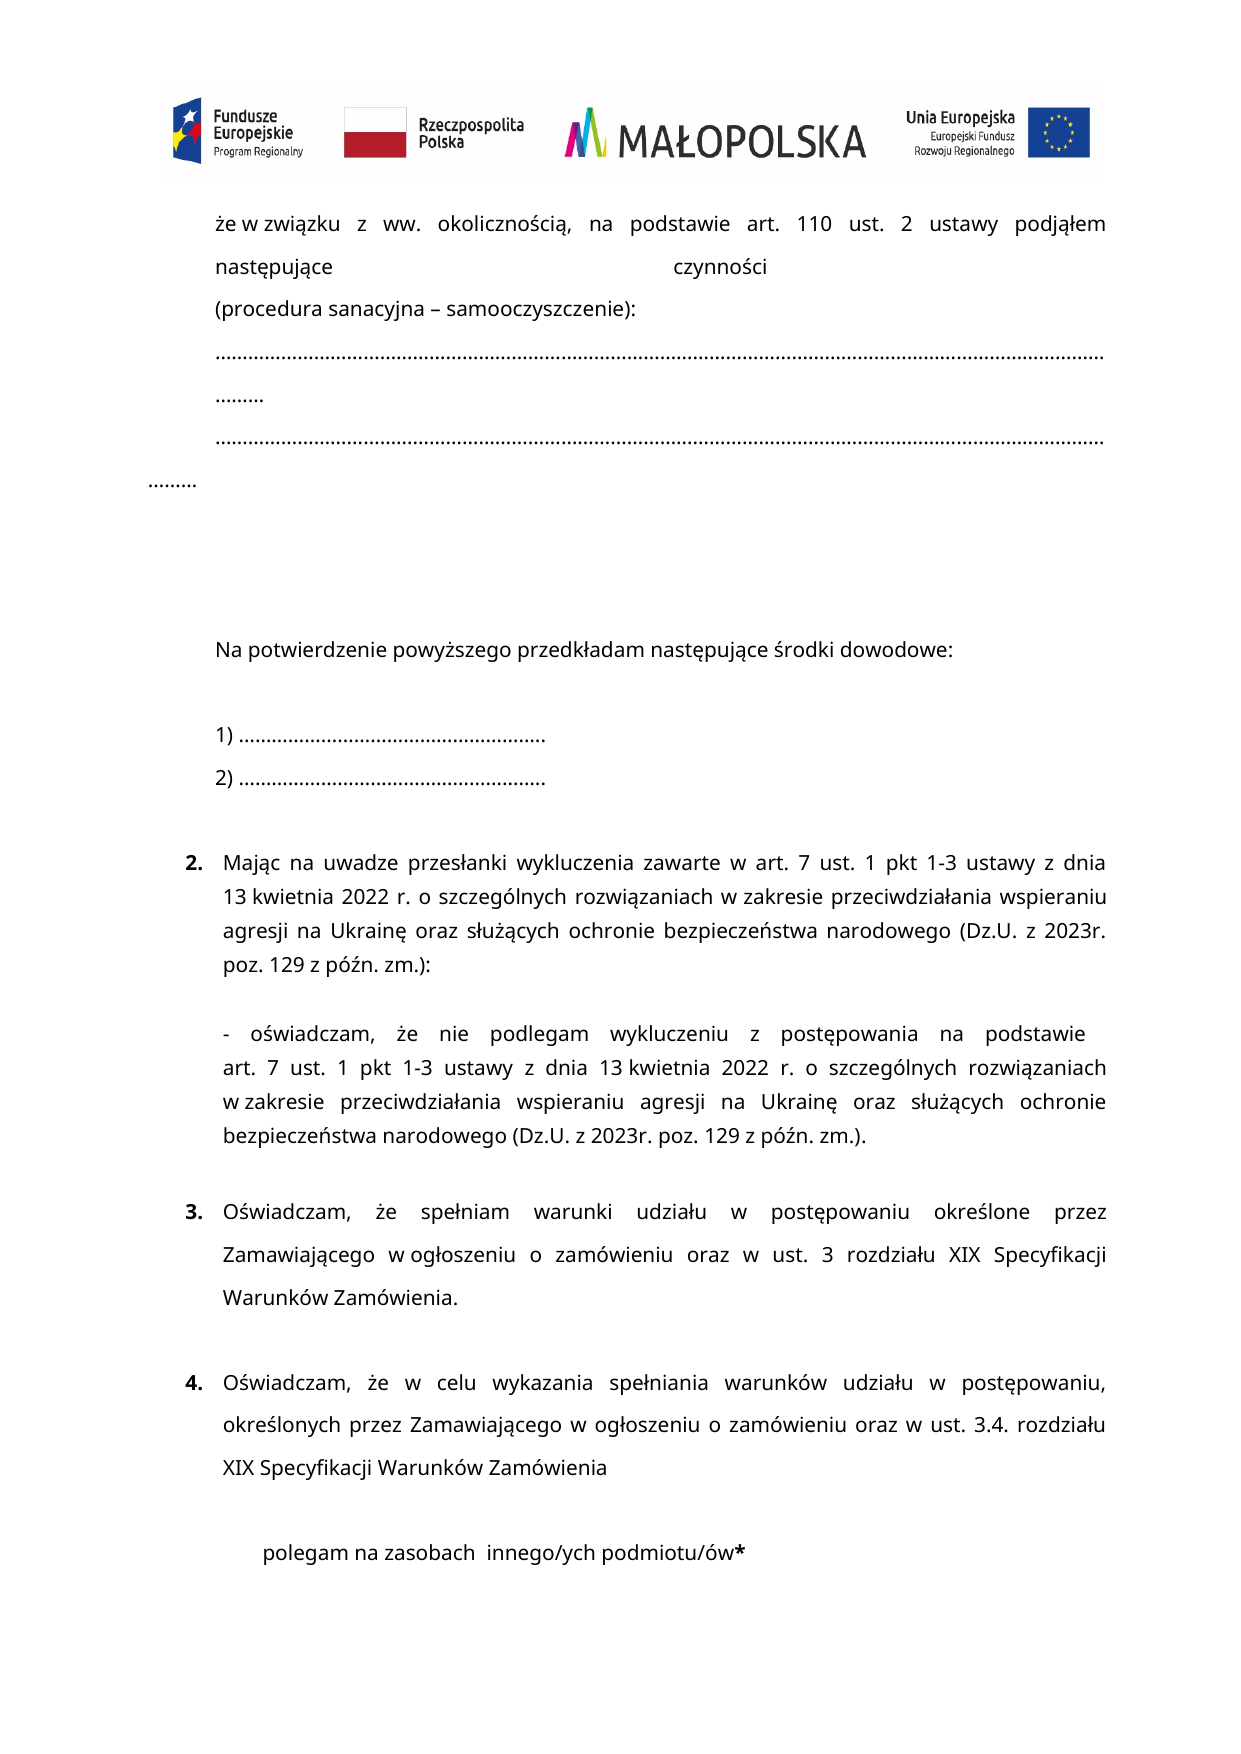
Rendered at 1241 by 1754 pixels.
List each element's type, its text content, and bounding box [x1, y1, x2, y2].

list Oświadczam, że spełniam warunki udziału w postępowaniu określone przez Zamawiającego w ogłoszeniu o zamówieniu oraz w ust. 3 rozdziału XIX Specyfikacji Warunków Zamówienia. [185, 1197, 1107, 1311]
text 1) ……………………………………………….. [148, 721, 1104, 749]
text ……………………………………………………………………………………………………………………………………………………… [148, 422, 1104, 493]
picture [159, 79, 1103, 180]
list - oświadczam, że nie podlegam wykluczeniu z postępowania na podstawie art. 7 ust. 1 pkt 1-3 ustawy z dnia 13 kwietnia 2022 r. o szczególnych rozwiązaniach w zakresie przeciwdziałania wspieraniu agresji na Ukrainę oraz służących ochronie bezpieczeństwa narodowego (Dz.U. z 2023r. poz. 129 z późn. zm.). [223, 1019, 1107, 1149]
list Mając na uwadze przesłanki wykluczenia zawarte w art. 7 ust. 1 pkt 1-3 ustawy z dnia 13 kwietnia 2022 r. o szczególnych rozwiązaniach w zakresie przeciwdziałania wspieraniu agresji na Ukrainę oraz służących ochronie bezpieczeństwa narodowego (Dz.U. z 2023r. poz. 129 z późn. zm.): [185, 848, 1107, 979]
list Oświadczam, że w celu wykazania spełniania warunków udziału w postępowaniu, określonych przez Zamawiającego w ogłoszeniu o zamówieniu oraz w ust. 3.4. rozdziału XIX Specyfikacji Warunków Zamówienia [185, 1368, 1107, 1482]
list polegam na zasobach innego/ych podmiotu/ów* [148, 1538, 1107, 1567]
text ……………………………………………………………………………………………………………………………………………………… [215, 337, 1107, 408]
text 2) ……………………………………………….. [148, 763, 1104, 792]
text Na potwierdzenie powyższego przedkładam następujące środki dowodowe: [148, 635, 1104, 664]
